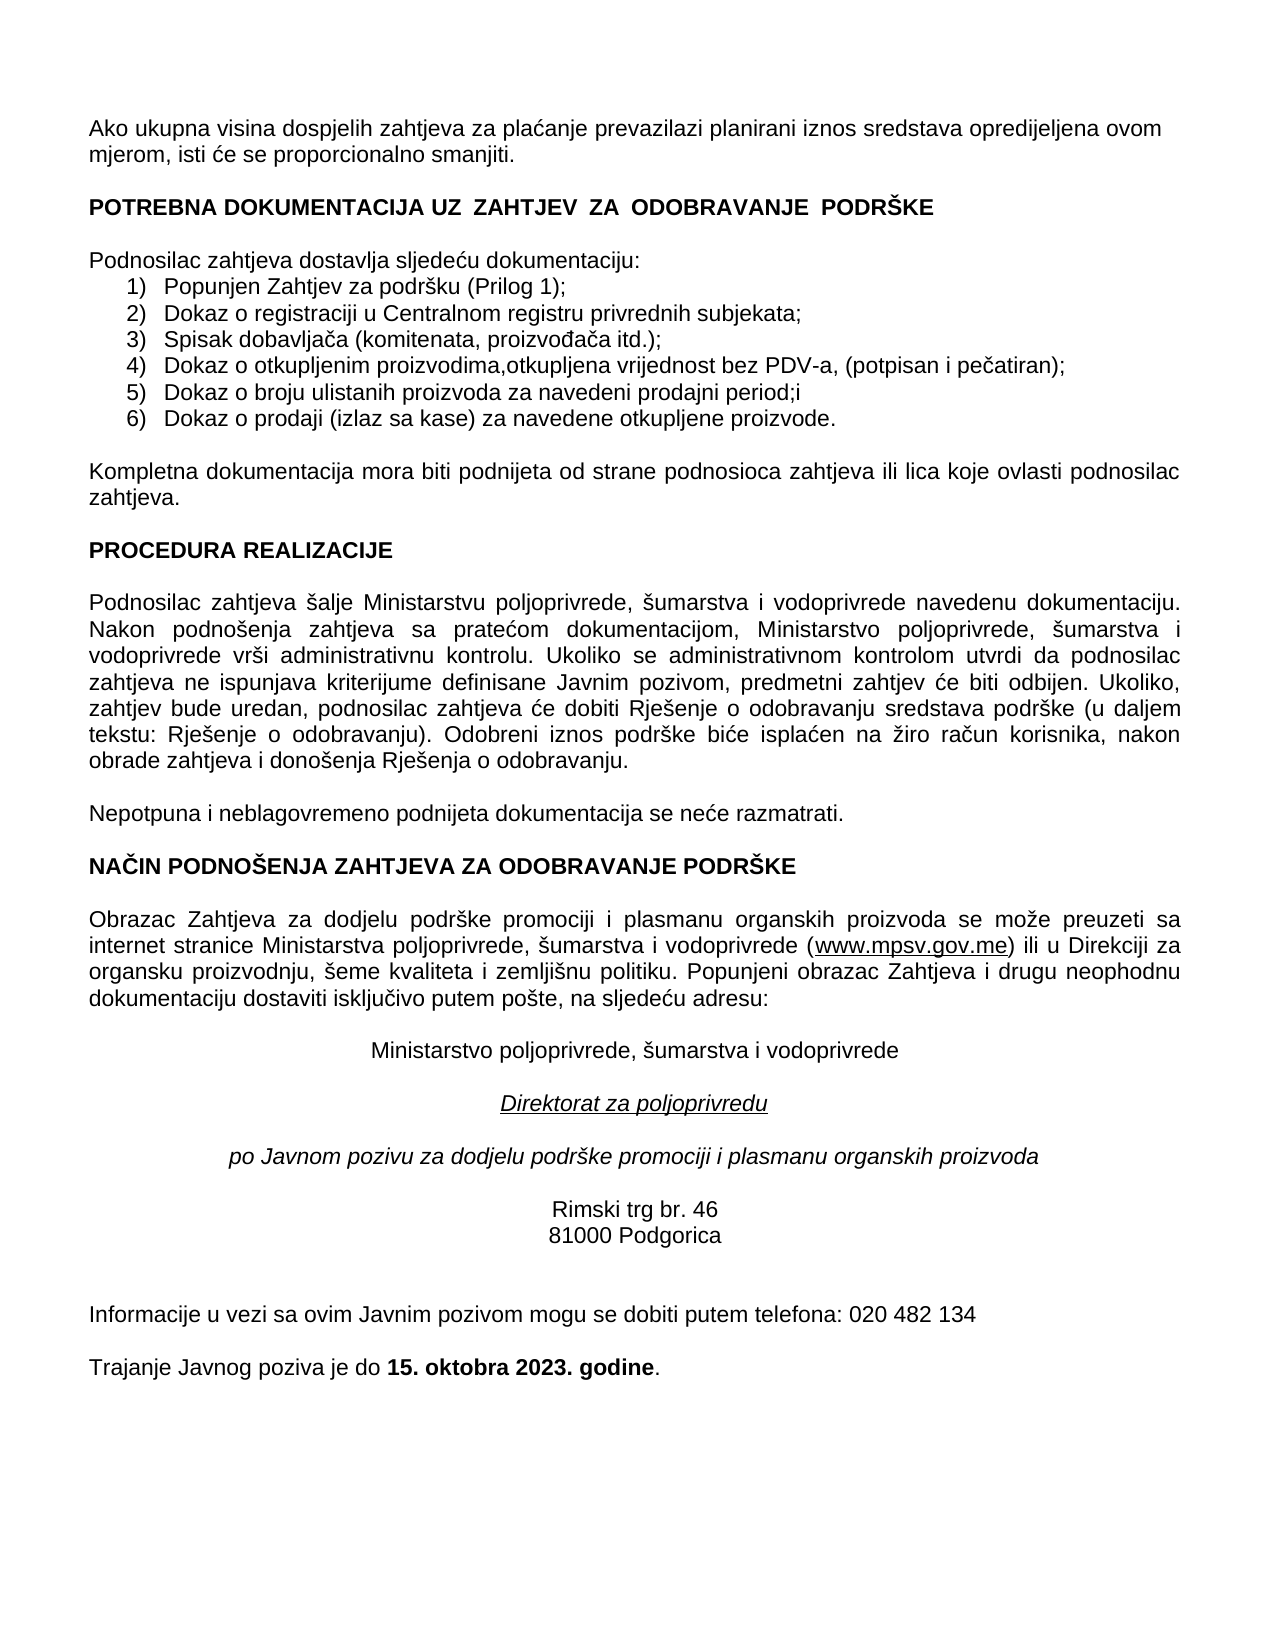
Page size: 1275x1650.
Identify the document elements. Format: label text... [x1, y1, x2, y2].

text NAČIN PODNOŠENJA ZAHTJEVA ZA ODOBRAVANJE PODRŠKE [89, 853, 1181, 879]
text po Javnom pozivu za dodjelu podrške promociji i plasmanu organskih proizvoda [89, 1143, 1181, 1169]
text Ako ukupna visina dospjelih zahtjeva za plaćanje prevazilazi planirani iznos sredstava opredijeljena ovom mjerom, isti će se proporcionalno smanjiti. [89, 115, 1163, 168]
text Informacije u vezi sa ovim Javnim pozivom mogu se dobiti putem telefona: 020 482 134 [89, 1301, 1181, 1327]
list Spisak dobavljača (komitenata, proizvođača itd.); [126, 326, 1181, 352]
text Direktorat za poljoprivredu [89, 1090, 1181, 1116]
text Nepotpuna i neblagovremeno podnijeta dokumentacija se neće razmatrati. [89, 800, 1181, 827]
text Podnosilac zahtjeva šalje Ministarstvu poljoprivrede, šumarstva i vodoprivrede navedenu dokumentaciju. Nakon podnošenja zahtjeva sa pratećom dokumentacijom, Ministarstvo poljoprivrede, šumarstva i vodoprivrede vrši administrativnu kontrolu. Ukoliko se administrativnom kontrolom utvrdi da podnosilac zahtjeva ne ispunjava kriterijume definisane Javnim pozivom, predmetni zahtjev će biti odbijen. Ukoliko, zahtjev bude uredan, podnosilac zahtjeva će dobiti Rješenje o odobravanju sredstava podrške (u daljem tekstu: Rješenje o odobravanju). Odobreni iznos podrške biće isplaćen na žiro račun korisnika, nakon obrade zahtjeva i donošenja Rješenja o odobravanju. [89, 589, 1181, 774]
text POTREBNA DOKUMENTACIJA UZ ZAHTJEV ZA ODOBRAVANJE PODRŠKE [89, 194, 1181, 220]
list Dokaz o prodaji (izlaz sa kase) za navedene otkupljene proizvode. [126, 405, 1181, 431]
list Dokaz o otkupljenim proizvodima,otkupljena vrijednost bez PDV-a, (potpisan i pečatiran); [126, 352, 1181, 378]
list Popunjen Zahtjev za podršku (Prilog 1); [126, 273, 1181, 299]
list Dokaz o registraciji u Centralnom registru privrednih subjekata; [126, 299, 1181, 326]
text Ministarstvo poljoprivrede, šumarstva i vodoprivrede [89, 1037, 1181, 1064]
text 81000 Podgorica [89, 1222, 1181, 1248]
text Obrazac Zahtjeva za dodjelu podrške promociji i plasmanu organskih proizvoda se može preuzeti sa internet stranice Ministarstva poljoprivrede, šumarstva i vodoprivrede (www.mpsv.gov.me) ili u Direkciji za organsku proizvodnju, šeme kvaliteta i zemljišnu politiku. Popunjeni obrazac Zahtjeva i drugu neophodnu dokumentaciju dostaviti isključivo putem pošte, na sljedeću adresu: [89, 906, 1181, 1011]
text Rimski trg br. 46 [89, 1196, 1181, 1222]
text Kompletna dokumentacija mora biti podnijeta od strane podnosioca zahtjeva ili lica koje ovlasti podnosilac zahtjeva. [89, 458, 1181, 510]
list Dokaz o broju ulistanih proizvoda za navedeni prodajni period;i [126, 378, 1181, 405]
text Podnosilac zahtjeva dostavlja sljedeću dokumentaciju: [89, 247, 1181, 273]
text PROCEDURA REALIZACIJE [89, 537, 1156, 563]
text Trajanje Javnog poziva je do 15. oktobra 2023. godine. [89, 1354, 1181, 1380]
